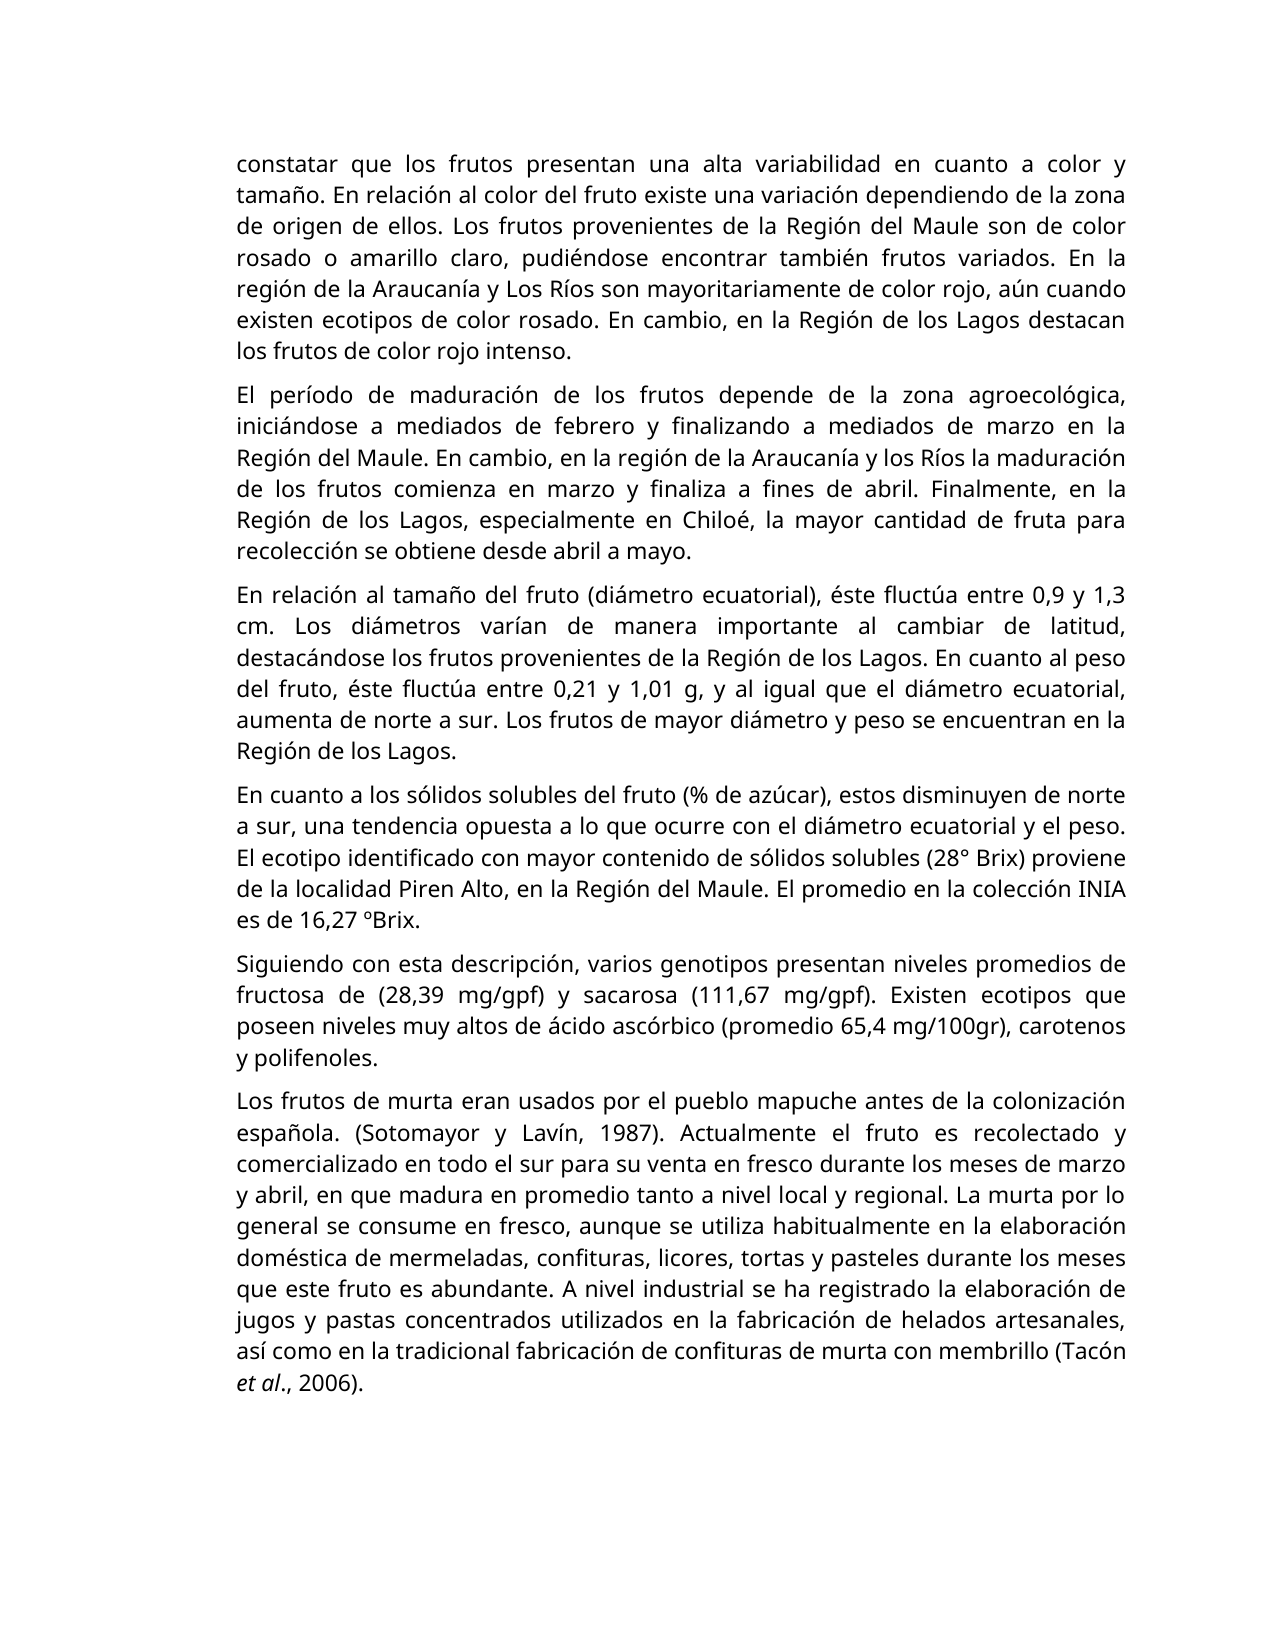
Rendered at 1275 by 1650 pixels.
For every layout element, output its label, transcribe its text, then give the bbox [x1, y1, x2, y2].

text El período de maduración de los frutos depende de la zona agroecológica, iniciándose a mediados de febrero y finalizando a mediados de marzo en la Región del Maule. En cambio, en la región de la Araucanía y los Ríos la maduración de los frutos comienza en marzo y finaliza a fines de abril. Finalmente, en la Región de los Lagos, especialmente en Chiloé, la mayor cantidad de fruta para recolección se obtiene desde abril a mayo. [236, 379, 1127, 566]
text En relación al tamaño del fruto (diámetro ecuatorial), éste fluctúa entre 0,9 y 1,3 cm. Los diámetros varían de manera importante al cambiar de latitud, destacándose los frutos provenientes de la Región de los Lagos. En cuanto al peso del fruto, éste fluctúa entre 0,21 y 1,01 g, y al igual que el diámetro ecuatorial, aumenta de norte a sur. Los frutos de mayor diámetro y peso se encuentran en la Región de los Lagos. [236, 579, 1127, 766]
text Siguiendo con esta descripción, varios genotipos presentan niveles promedios de fructosa de (28,39 mg/gpf) y sacarosa (111,67 mg/gpf). Existen ecotipos que poseen niveles muy altos de ácido ascórbico (promedio 65,4 mg/100gr), carotenos y polifenoles. [236, 948, 1127, 1073]
text En cuanto a los sólidos solubles del fruto (% de azúcar), estos disminuyen de norte a sur, una tendencia opuesta a lo que ocurre con el diámetro ecuatorial y el peso. El ecotipo identificado con mayor contenido de sólidos solubles (28° Brix) proviene de la localidad Piren Alto, en la Región del Maule. El promedio en la colección INIA es de 16,27 ºBrix. [236, 779, 1127, 935]
text Los frutos de murta eran usados por el pueblo mapuche antes de la colonización española. (Sotomayor y Lavín, 1987). Actualmente el fruto es recolectado y comercializado en todo el sur para su venta en fresco durante los meses de marzo y abril, en que madura en promedio tanto a nivel local y regional. La murta por lo general se consume en fresco, aunque se utiliza habitualmente en la elaboración doméstica de mermeladas, confituras, licores, tortas y pasteles durante los meses que este fruto es abundante. A nivel industrial se ha registrado la elaboración de jugos y pastas concentrados utilizados en la fabricación de helados artesanales, así como en la tradicional fabricación de confituras de murta con membrillo (Tacón et al., 2006). [236, 1085, 1127, 1398]
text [236, 148, 1127, 366]
